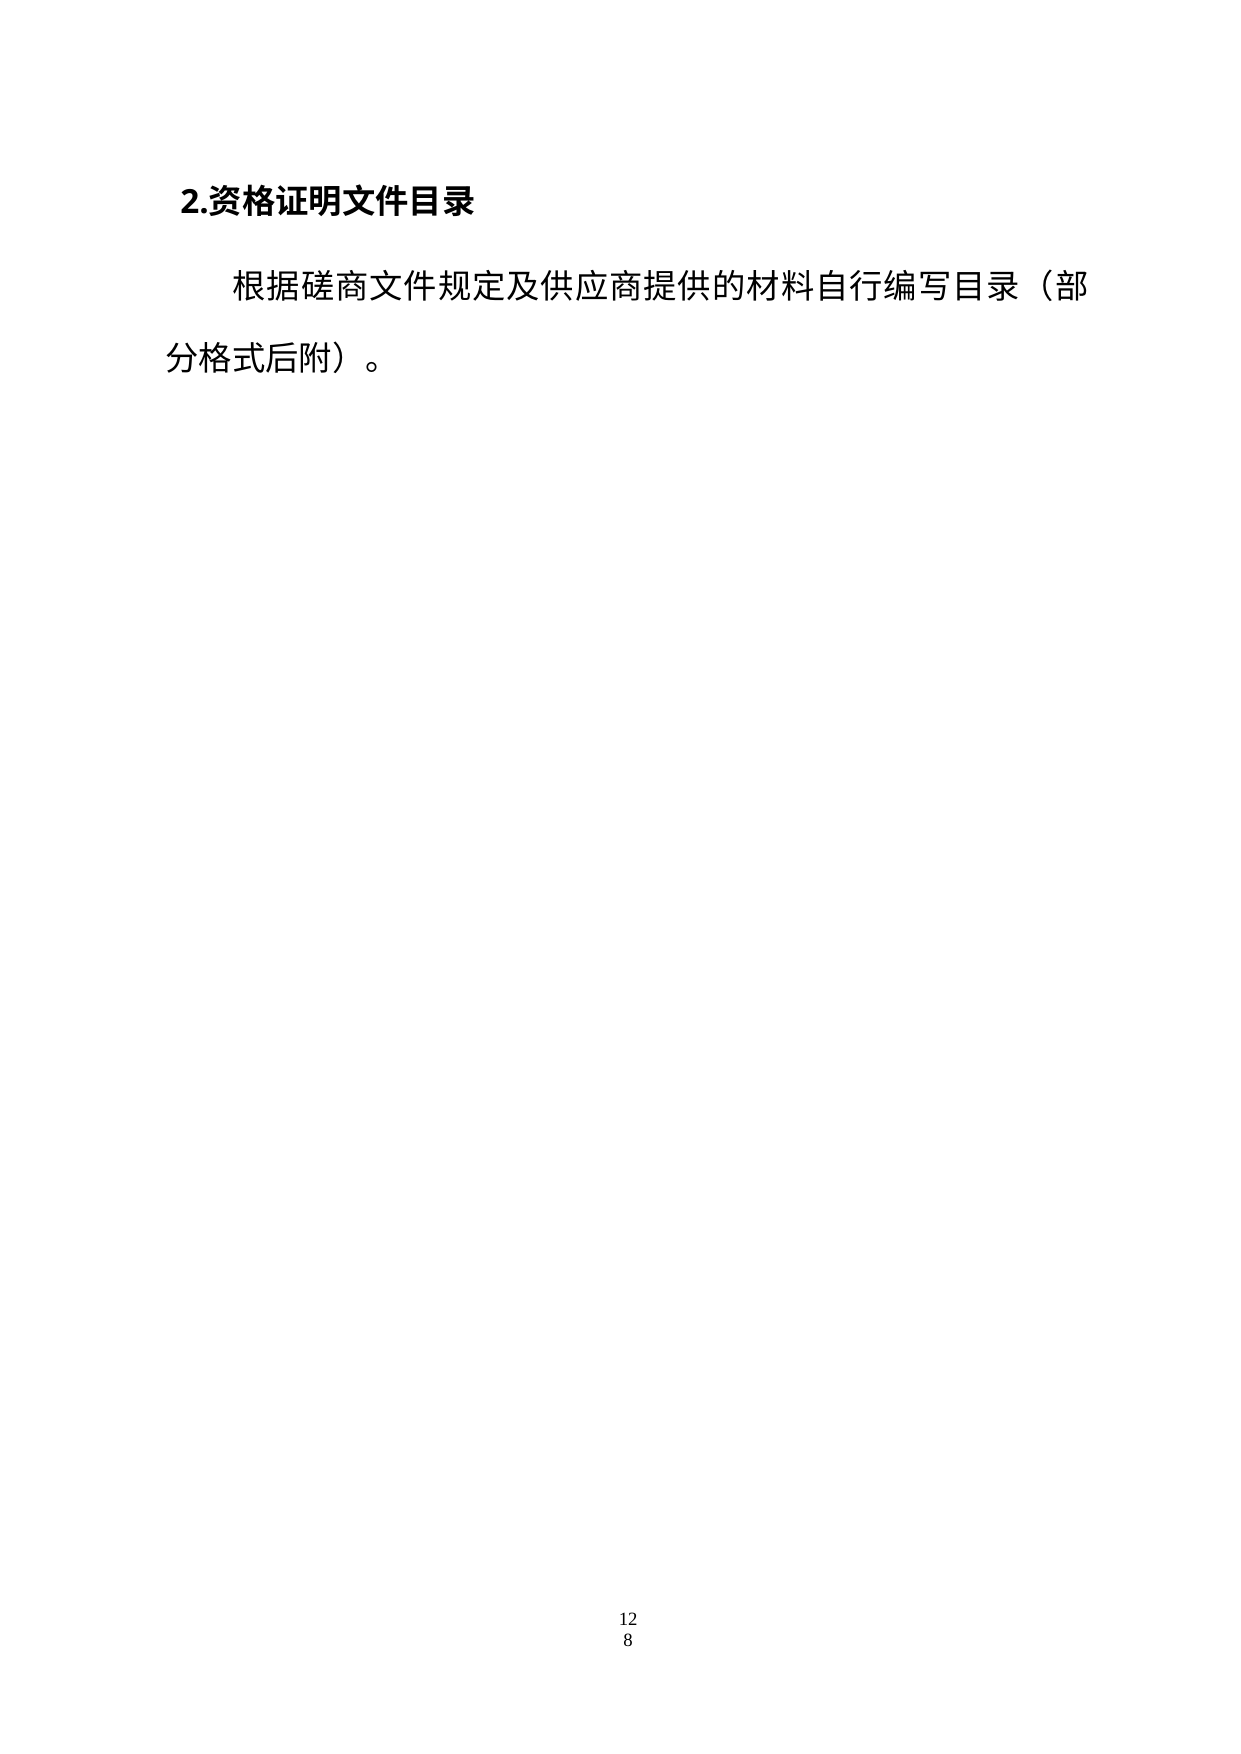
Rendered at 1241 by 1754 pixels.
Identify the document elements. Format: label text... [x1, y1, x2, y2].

text 根据磋商文件规定及供应商提供的材料自行编写目录（部分格式后附）。 [165, 259, 1090, 380]
text 2.资格证明文件目录 [180, 174, 1090, 223]
